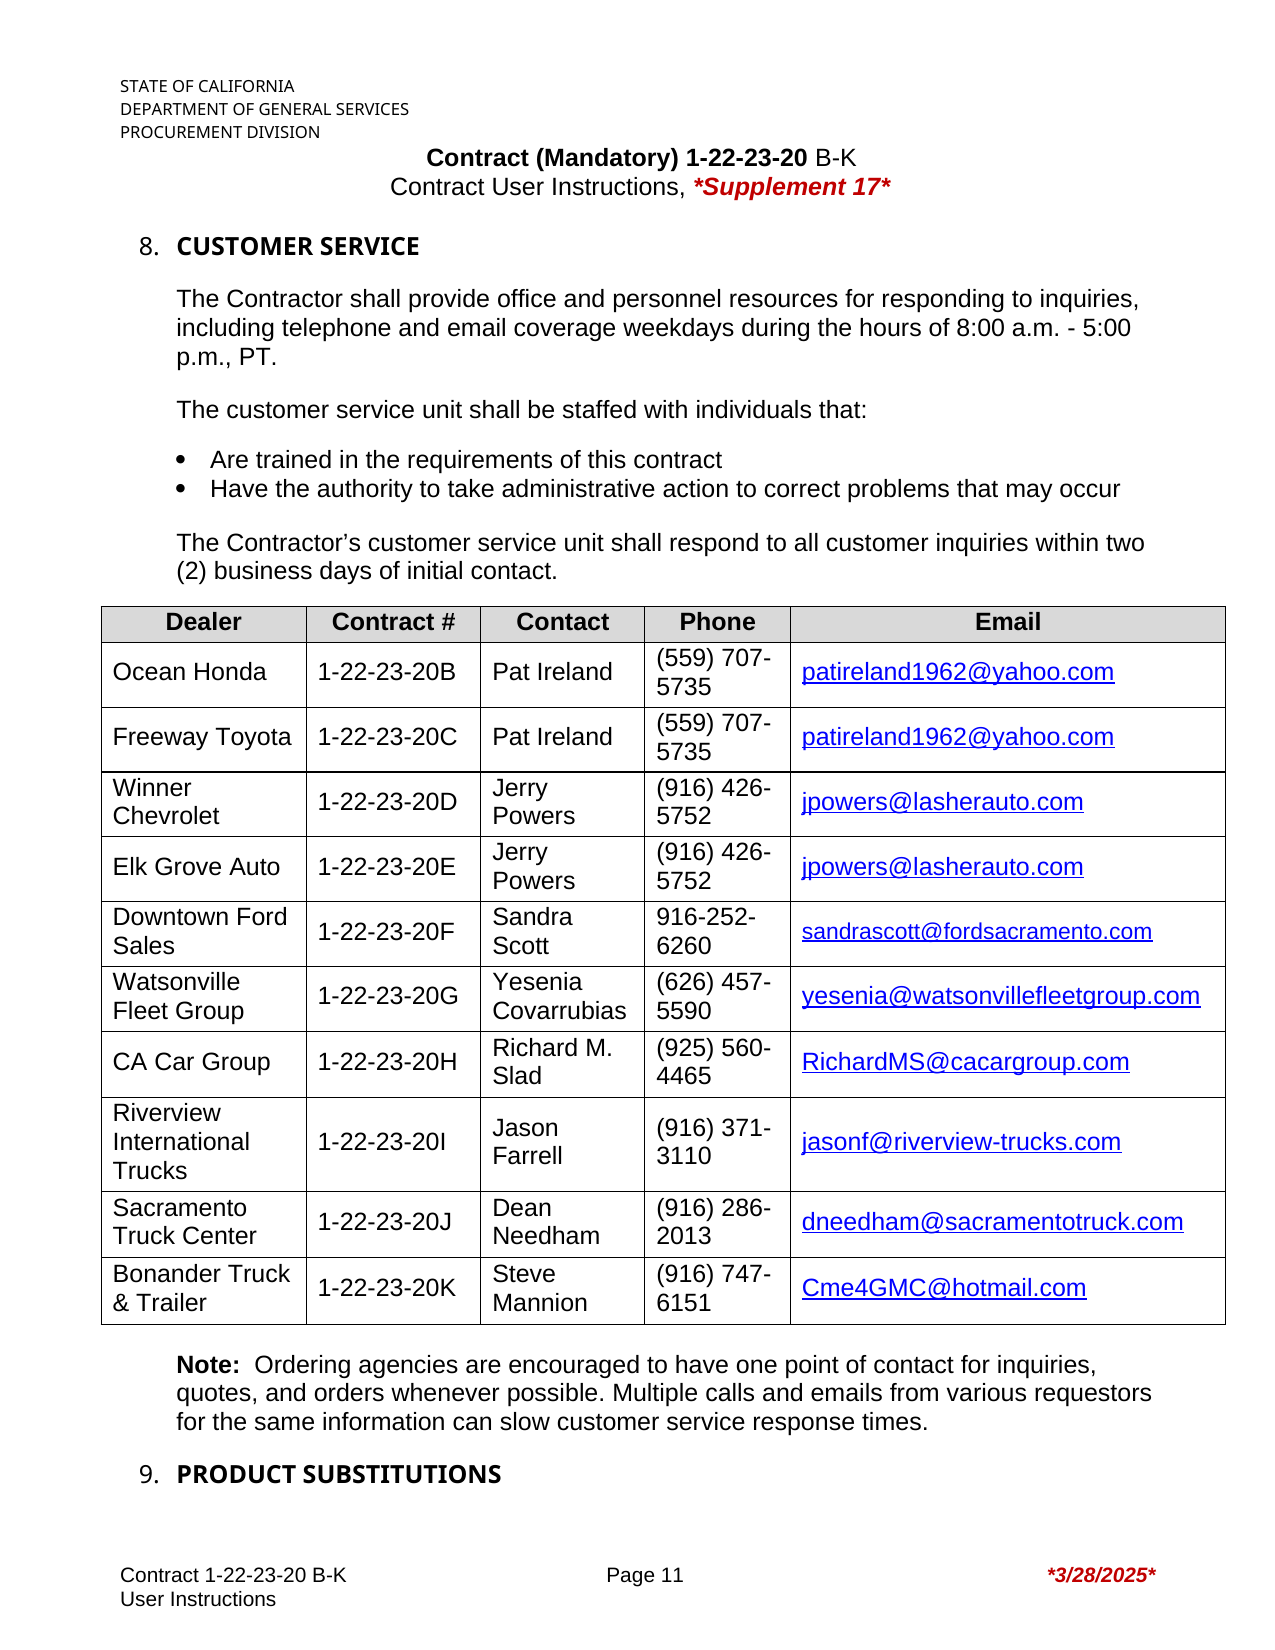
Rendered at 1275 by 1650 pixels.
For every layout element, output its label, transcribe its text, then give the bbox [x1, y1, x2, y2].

table_cell Pat Ireland [481, 643, 644, 707]
text The Contractor’s customer service unit shall respond to all customer inquiries within two (2) business days of initial contact. [176, 527, 1162, 585]
text Note: Ordering agencies are encouraged to have one point of contact for inquiries, quotes, and orders whenever possible. Multiple calls and emails from various requestors for the same information can slow customer service response times. [176, 1349, 1162, 1436]
table_cell (916) 286-2013 [645, 1192, 790, 1257]
table_cell Jerry Powers [481, 773, 644, 836]
table_cell Richard M. Slad [481, 1032, 644, 1097]
table_cell 1-22-23-20C [307, 708, 480, 771]
table_cell RichardMS@cacargroup.com [791, 1032, 1225, 1097]
table_cell 1-22-23-20F [307, 902, 480, 966]
table_cell Sacramento Truck Center [102, 1192, 306, 1257]
text The customer service unit shall be staffed with individuals that: [176, 395, 1162, 424]
table_cell jasonf@riverview-trucks.com [791, 1098, 1225, 1191]
table_cell Bonander Truck & Trailer [102, 1258, 306, 1323]
list Are trained in the requirements of this contract [176, 445, 1162, 474]
table_cell Elk Grove Auto [102, 837, 306, 901]
table_cell 1-22-23-20D [307, 773, 480, 836]
table_cell Riverview International Trucks [102, 1098, 306, 1191]
table_cell 1-22-23-20I [307, 1098, 480, 1191]
table_cell patireland1962@yahoo.com [791, 643, 1225, 707]
table_cell (916) 747-6151 [645, 1258, 790, 1323]
table_header Contract # [307, 607, 480, 642]
table_cell 916-252-6260 [645, 902, 790, 966]
table_cell patireland1962@yahoo.com [791, 708, 1225, 771]
table_cell Ocean Honda [102, 643, 306, 707]
table_cell 1-22-23-20G [307, 967, 480, 1031]
table_cell jpowers@lasherauto.com [791, 773, 1225, 836]
table_cell 1-22-23-20B [307, 643, 480, 707]
table_cell Downtown Ford Sales [102, 902, 306, 966]
table_cell CA Car Group [102, 1032, 306, 1097]
table_cell Yesenia Covarrubias [481, 967, 644, 1031]
table_header Dealer [102, 607, 306, 642]
table_cell Pat Ireland [481, 708, 644, 771]
table_cell Freeway Toyota [102, 708, 306, 771]
table_cell (925) 560-4465 [645, 1032, 790, 1097]
table_cell (559) 707-5735 [645, 708, 790, 771]
table_cell (916) 426-5752 [645, 773, 790, 836]
table_cell 1-22-23-20H [307, 1032, 480, 1097]
table_cell (916) 371-3110 [645, 1098, 790, 1191]
table_cell yesenia@watsonvillefleetgroup.com [791, 967, 1225, 1031]
table_cell jpowers@lasherauto.com [791, 837, 1225, 901]
table_cell (916) 426-5752 [645, 837, 790, 901]
table_cell Sandra Scott [481, 902, 644, 966]
table_cell Dean Needham [481, 1192, 644, 1257]
table_cell Jerry Powers [481, 837, 644, 901]
table_cell Cme4GMC@hotmail.com [791, 1258, 1225, 1323]
table_cell Watsonville Fleet Group [102, 967, 306, 1031]
table_cell Steve Mannion [481, 1258, 644, 1323]
table_cell 1-22-23-20J [307, 1192, 480, 1257]
table_cell (559) 707-5735 [645, 643, 790, 707]
table_cell Jason Farrell [481, 1098, 644, 1191]
table_cell (626) 457-5590 [645, 967, 790, 1031]
table_cell 1-22-23-20K [307, 1258, 480, 1323]
table_header Email [791, 607, 1225, 642]
table_cell 1-22-23-20E [307, 837, 480, 901]
subtitle CUSTOMER SERVICE [139, 229, 1162, 263]
text The Contractor shall provide office and personnel resources for responding to inquiries, including telephone and email coverage weekdays during the hours of 8:00 a.m. - 5:00 p.m., PT. [176, 284, 1162, 370]
table_header Contact [481, 607, 644, 642]
table_cell sandrascott@fordsacramento.com [791, 902, 1225, 966]
table_header Phone [645, 607, 790, 642]
list Have the authority to take administrative action to correct problems that may occur [176, 474, 1162, 502]
table_cell dneedham@sacramentotruck.com [791, 1192, 1225, 1257]
table_cell Winner Chevrolet [102, 773, 306, 836]
subtitle PRODUCT SUBSTITUTIONS [139, 1457, 1162, 1491]
